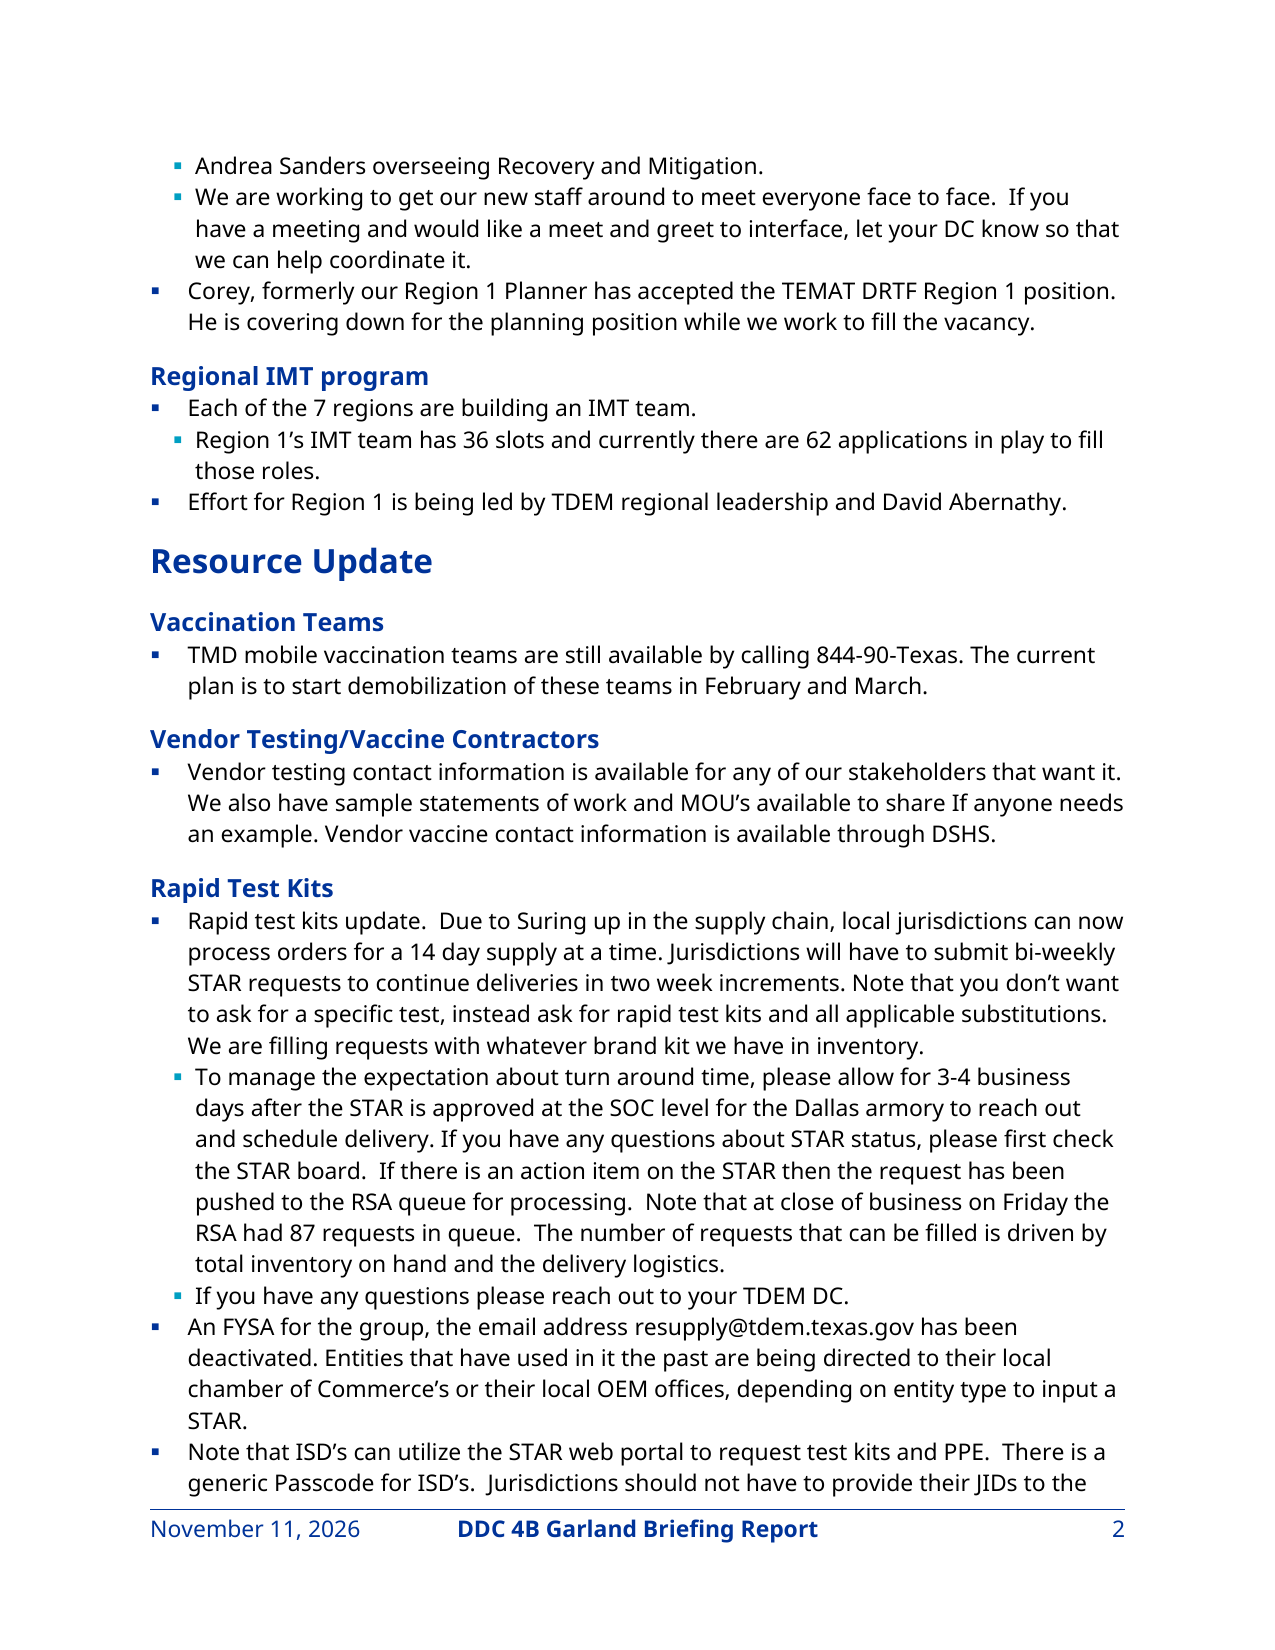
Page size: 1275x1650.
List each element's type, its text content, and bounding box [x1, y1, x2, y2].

text Vaccination Teams [150, 604, 1125, 638]
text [150, 1436, 1125, 1498]
text Vendor Testing/Vaccine Contractors [150, 722, 1125, 756]
list Andrea Sanders overseeing Recovery and Mitigation. [172, 150, 1125, 181]
list To manage the expectation about turn around time, please allow for 3-4 business days after the STAR is approved at the SOC level for the Dallas armory to reach out and schedule delivery. If you have any questions about STAR status, please first check the STAR board. If there is an action item on the STAR then the request has been pushed to the RSA queue for processing. Note that at close of business on Friday the RSA had 87 requests in queue. The number of requests that can be filled is driven by total inventory on hand and the delivery logistics. [172, 1061, 1125, 1279]
text Effort for Region 1 is being led by TDEM regional leadership and David Abernathy. [150, 486, 1125, 517]
text Resource Update [150, 538, 1125, 584]
text Regional IMT program [150, 358, 1125, 392]
text Vendor testing contact information is available for any of our stakeholders that want it. We also have sample statements of work and MOU’s available to share If anyone needs an example. Vendor vaccine contact information is available through DSHS. [150, 756, 1125, 850]
list We are working to get our new staff around to meet everyone face to face. If you have a meeting and would like a meet and greet to interface, let your DC know so that we can help coordinate it. [172, 181, 1125, 275]
text Rapid Test Kits [150, 871, 1125, 904]
list Region 1’s IMT team has 36 slots and currently there are 62 applications in play to fill those roles. [172, 424, 1125, 486]
list If you have any questions please reach out to your TDEM DC. [172, 1279, 1125, 1311]
text Each of the 7 regions are building an IMT team. [150, 392, 1125, 424]
text Corey, formerly our Region 1 Planner has accepted the TEMAT DRTF Region 1 position. He is covering down for the planning position while we work to fill the vacancy. [150, 275, 1125, 337]
text Rapid test kits update. Due to Suring up in the supply chain, local jurisdictions can now process orders for a 14 day supply at a time. Jurisdictions will have to submit bi-weekly STAR requests to continue deliveries in two week increments. Note that you don’t want to ask for a specific test, instead ask for rapid test kits and all applicable substitutions. We are filling requests with whatever brand kit we have in inventory. [150, 904, 1125, 1061]
text An FYSA for the group, the email address resupply@tdem.texas.gov has been deactivated. Entities that have used in it the past are being directed to their local chamber of Commerce’s or their local OEM offices, depending on entity type to input a STAR. [150, 1311, 1125, 1436]
text TMD mobile vaccination teams are still available by calling 844-90-Texas. The current plan is to start demobilization of these teams in February and March. [150, 638, 1125, 701]
